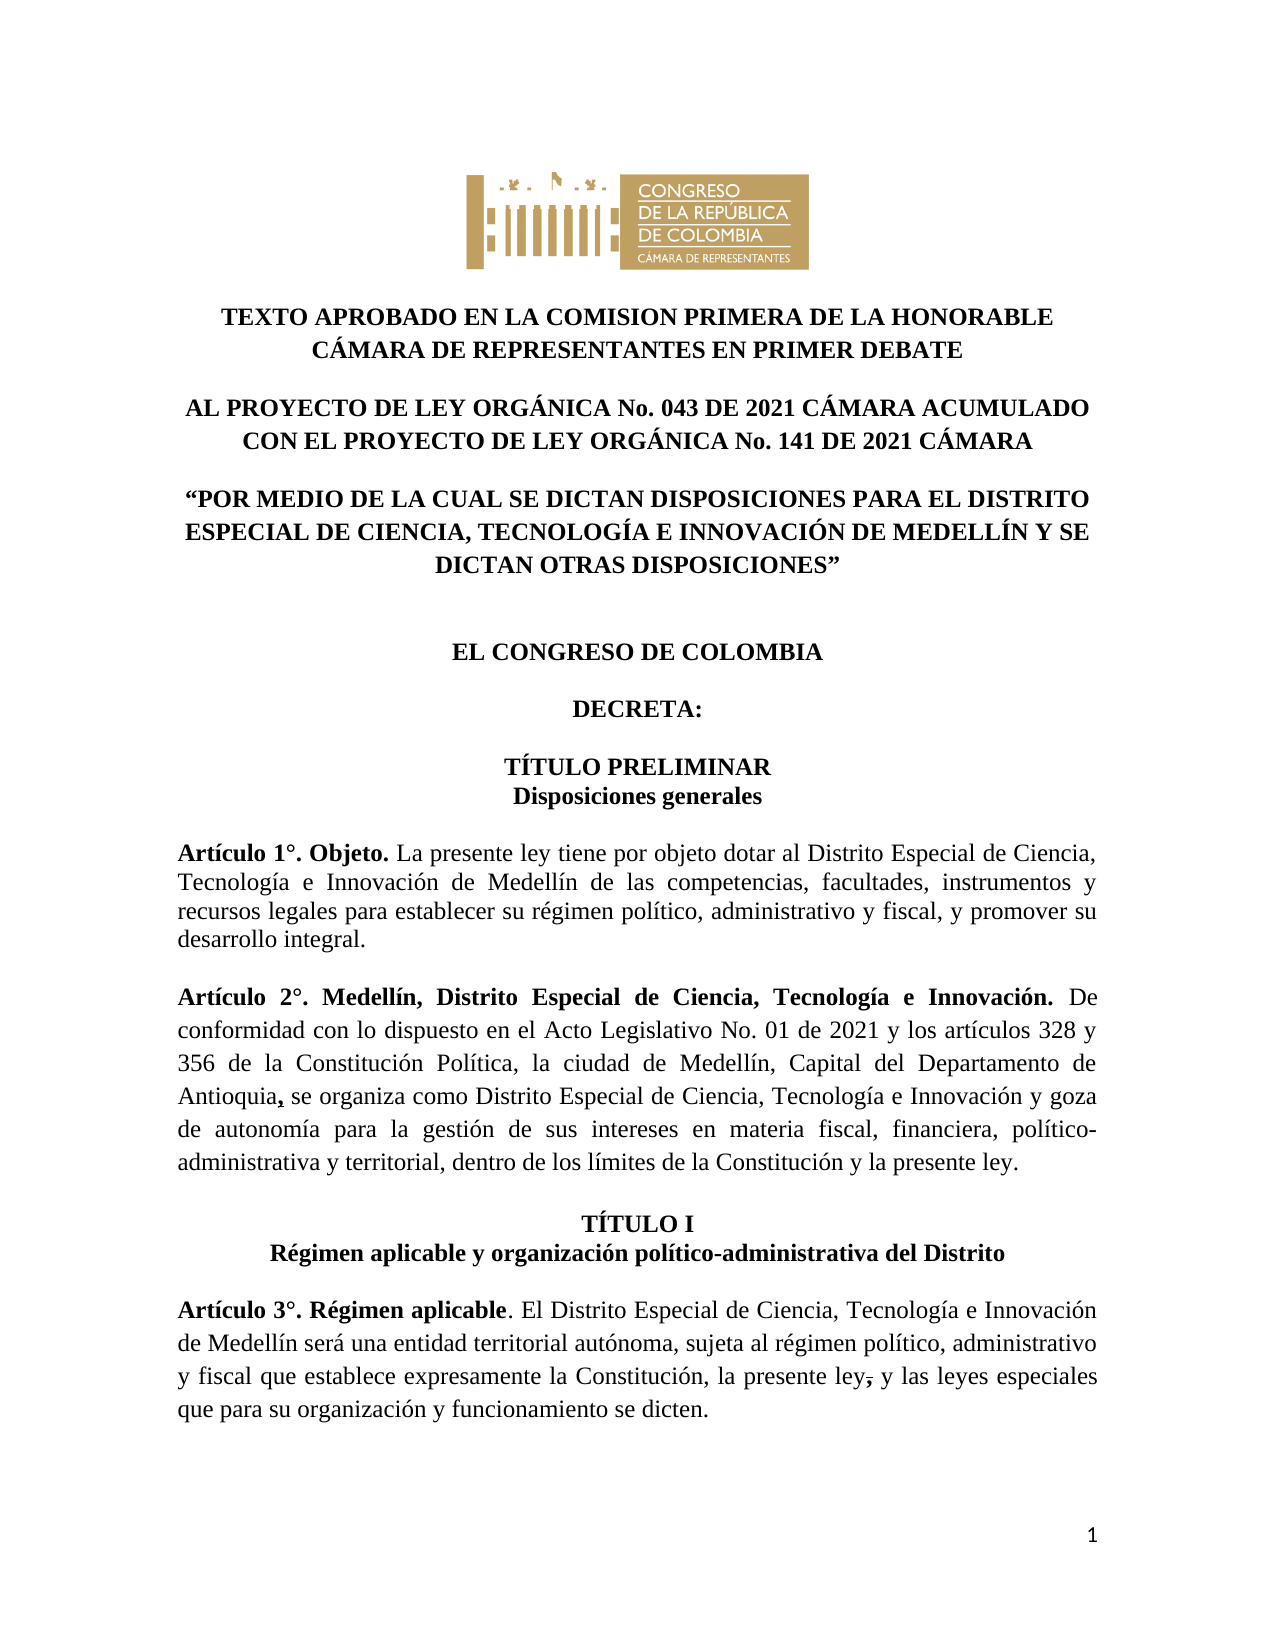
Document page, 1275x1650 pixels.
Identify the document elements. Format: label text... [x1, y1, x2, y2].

text TÍTULO I [177, 1209, 1098, 1238]
text TÍTULO PRELIMINAR [177, 752, 1098, 781]
text Artículo 3°. Régimen aplicable. El Distrito Especial de Ciencia, Tecnología e Innovación de Medellín será una entidad territorial autónoma, sujeta al régimen político, administrativo y fiscal que establece expresamente la Constitución, la presente ley, y las leyes especiales que para su organización y funcionamiento se dicten. [177, 1295, 1098, 1423]
text Régimen aplicable y organización político-administrativa del Distrito [177, 1238, 1098, 1266]
picture [463, 172, 812, 273]
text “POR MEDIO DE LA CUAL SE DICTAN DISPOSICIONES PARA EL DISTRITO ESPECIAL DE CIENCIA, TECNOLOGÍA E INNOVACIÓN DE MEDELLÍN Y SE DICTAN OTRAS DISPOSICIONES” [177, 484, 1098, 579]
text TEXTO APROBADO EN LA COMISION PRIMERA DE LA HONORABLE CÁMARA DE REPRESENTANTES EN PRIMER DEBATE [177, 302, 1098, 364]
text Artículo 2°. Medellín, Distrito Especial de Ciencia, Tecnología e Innovación. De conformidad con lo dispuesto en el Acto Legislativo No. 01 de 2021 y los artículos 328 y 356 de la Constitución Política, la ciudad de Medellín, Capital del Departamento de Antioquia, se organiza como Distrito Especial de Ciencia, Tecnología e Innovación y goza de autonomía para la gestión de sus intereses en materia fiscal, financiera, político-administrativa y territorial, dentro de los límites de la Constitución y la presente ley. [177, 982, 1098, 1176]
text DECRETA: [177, 694, 1098, 723]
text AL PROYECTO DE LEY ORGÁNICA No. 043 DE 2021 CÁMARA ACUMULADO CON EL PROYECTO DE LEY ORGÁNICA No. 141 DE 2021 CÁMARA [177, 393, 1098, 455]
text EL CONGRESO DE COLOMBIA [177, 637, 1098, 666]
text Disposiciones generales [177, 781, 1098, 809]
text Artículo 1°. Objeto. La presente ley tiene por objeto dotar al Distrito Especial de Ciencia, Tecnología e Innovación de Medellín de las competencias, facultades, instrumentos y recursos legales para establecer su régimen político, administrativo y fiscal, y promover su desarrollo integral. [177, 838, 1098, 953]
